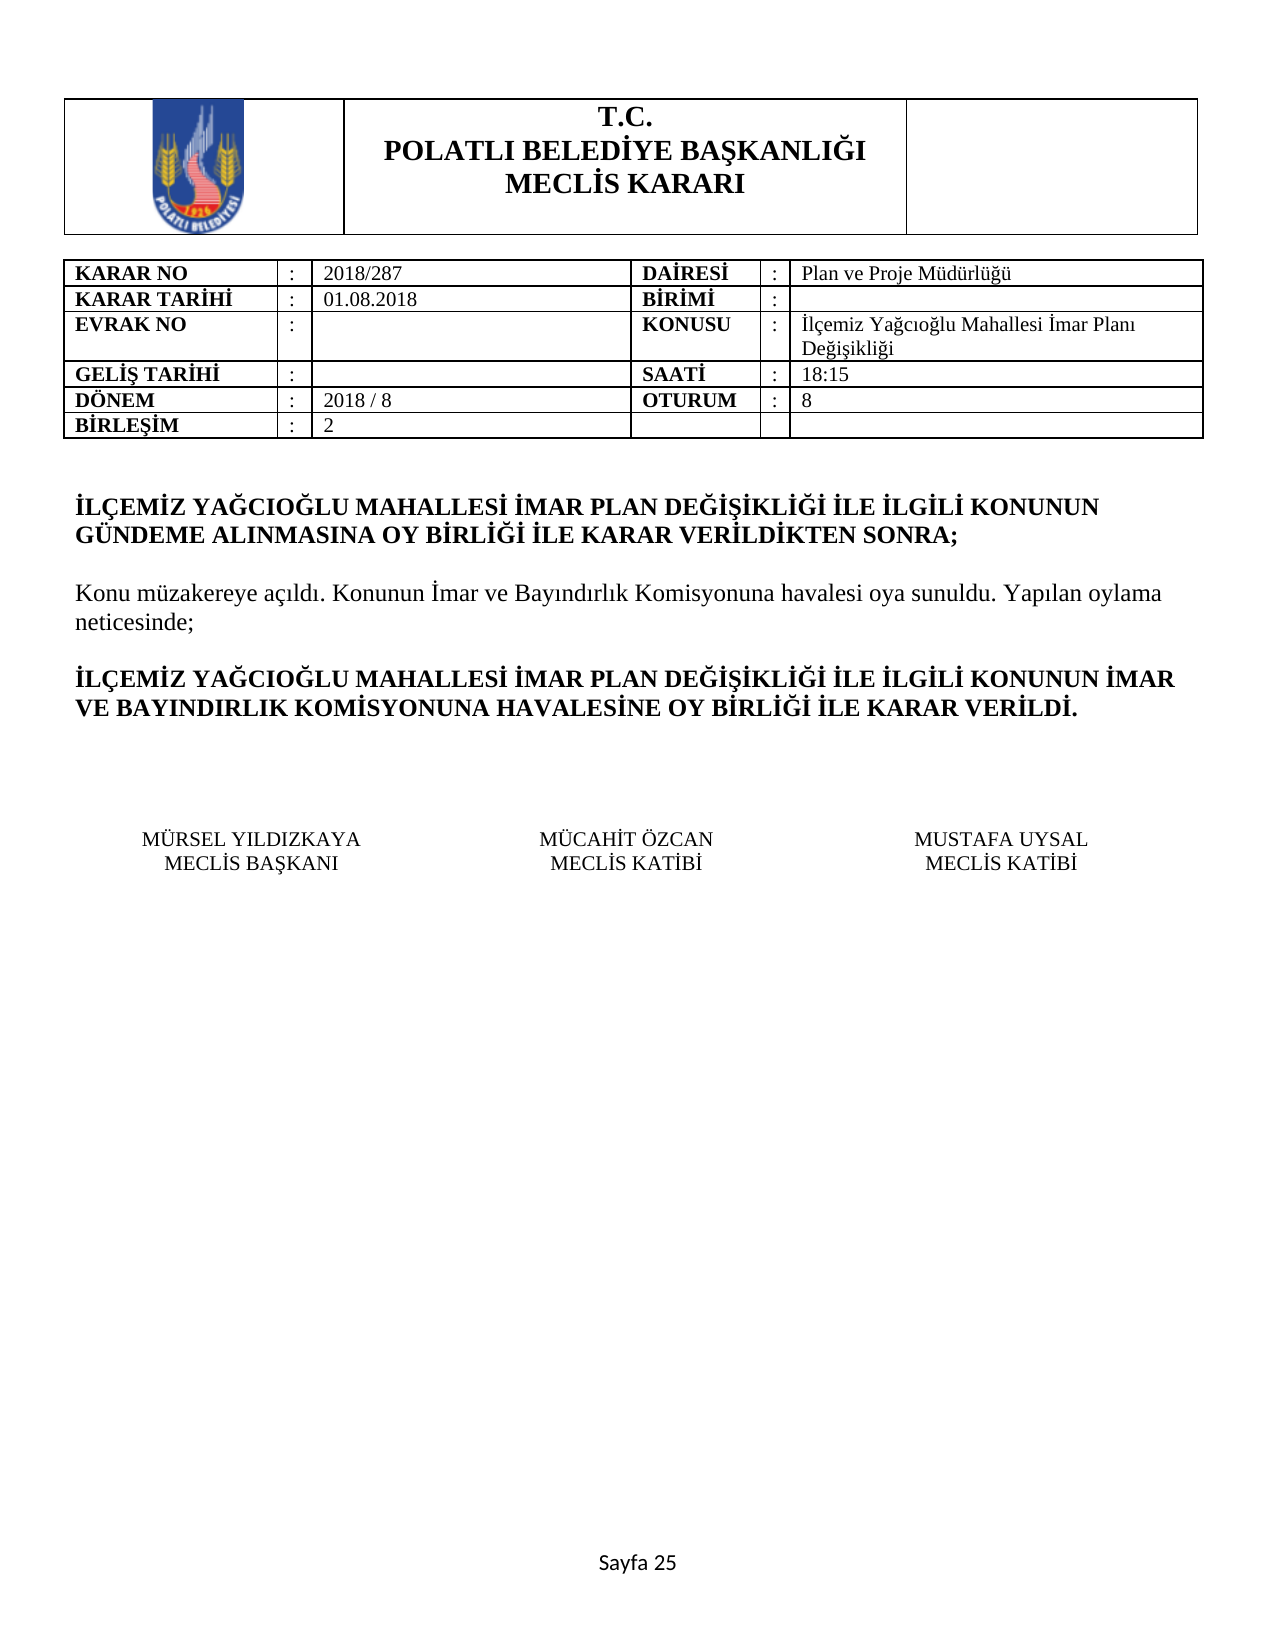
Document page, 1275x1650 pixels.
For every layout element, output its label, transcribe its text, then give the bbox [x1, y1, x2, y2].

table_header MÜRSEL YILDIZKAYA MECLİS BAŞKANI [64, 826, 439, 874]
text İLÇEMİZ YAĞCIOĞLU MAHALLESİ İMAR PLAN DEĞİŞİKLİĞİ İLE İLGİLİ KONUNUN İMAR VE BAYINDIRLIK KOMİSYONUNA HAVALESİNE OY BİRLİĞİ İLE KARAR VERİLDİ. [75, 635, 1200, 778]
table_header MUSTAFA UYSAL MECLİS KATİBİ [814, 826, 1189, 874]
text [75, 463, 1192, 635]
table_header MÜCAHİT ÖZCAN MECLİS KATİBİ [439, 826, 814, 874]
